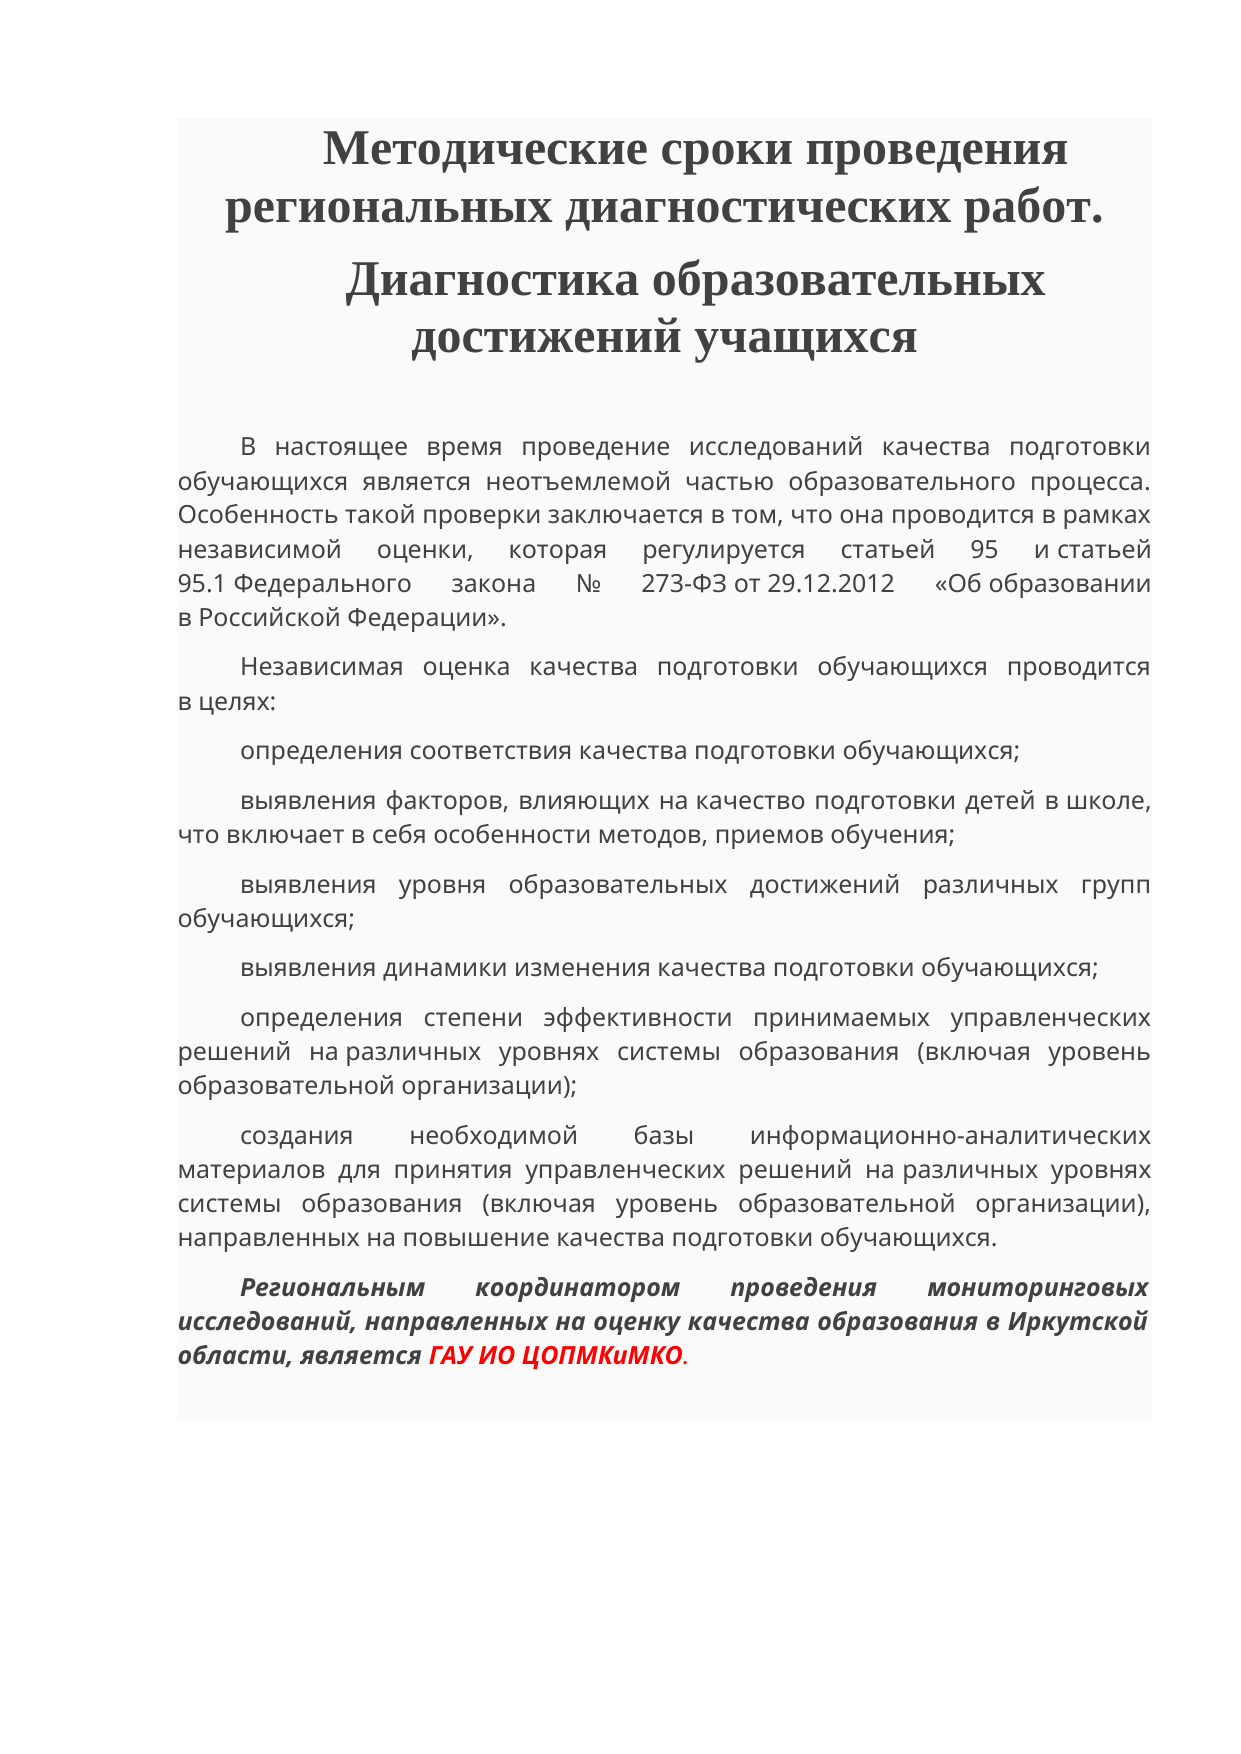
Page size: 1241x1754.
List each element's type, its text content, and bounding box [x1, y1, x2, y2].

text определения соответствия качества подготовки обучающихся; [177, 733, 1152, 767]
text выявления динамики изменения качества подготовки обучающихся; [177, 950, 1152, 984]
text Методические сроки проведения региональных диагностических работ. [177, 118, 1152, 233]
text создания необходимой базы информационно-аналитических материалов для принятия управленческих решений на различных уровнях системы образования (включая уровень образовательной организации), направленных на повышение качества подготовки обучающихся. [177, 1117, 1152, 1254]
text Независимая оценка качества подготовки обучающихся проводится в целях: [177, 649, 1152, 717]
text Диагностика образовательных достижений учащихся [177, 249, 1152, 364]
text Региональным координатором проведения мониторинговых исследований, направленных на оценку качества образования в Иркутской области, является ГАУ ИО ЦОПМКиМКО. [177, 1269, 1152, 1372]
text определения степени эффективности принимаемых управленческих решений на различных уровнях системы образования (включая уровень образовательной организации); [177, 1000, 1152, 1102]
text выявления факторов, влияющих на качество подготовки детей в школе, что включает в себя особенности методов, приемов обучения; [177, 782, 1152, 851]
text В настоящее время проведение исследований качества подготовки обучающихся является неотъемлемой частью образовательного процесса. Особенность такой проверки заключается в том, что она проводится в рамках независимой оценки, которая регулируется статьей 95 и статьей 95.1 Федерального закона № 273-ФЗ от 29.12.2012 «Об образовании в Российской Федерации». [177, 429, 1152, 633]
text выявления уровня образовательных достижений различных групп обучающихся; [177, 866, 1152, 934]
